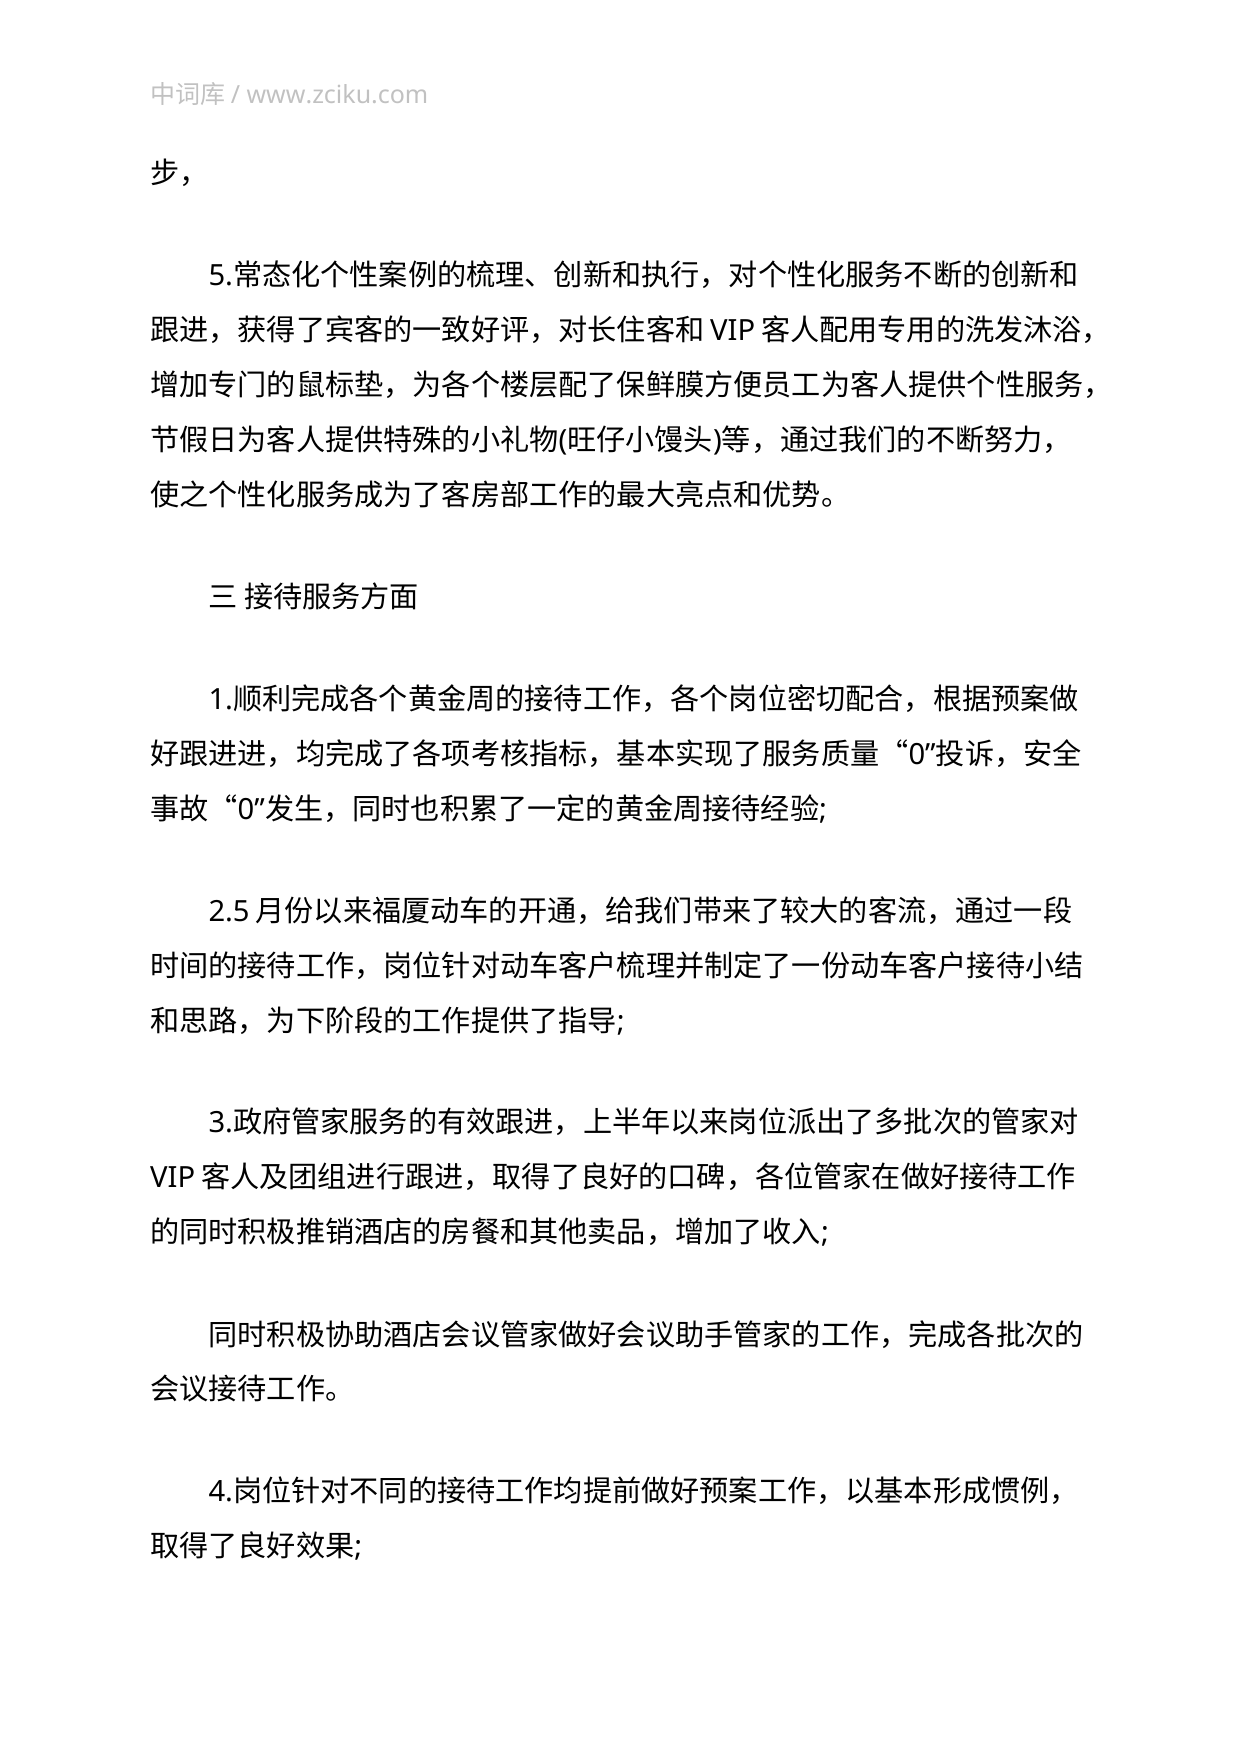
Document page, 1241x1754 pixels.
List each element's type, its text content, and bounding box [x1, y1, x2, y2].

text 同时积极协助酒店会议管家做好会议助手管家的工作，完成各批次的会议接待工作。 [150, 1311, 1090, 1408]
text 三 接待服务方面 [150, 573, 1090, 616]
text 1.顺利完成各个黄金周的接待工作，各个岗位密切配合，根据预案做好跟进进，均完成了各项考核指标，基本实现了服务质量“0”投诉，安全事故“0”发生，同时也积累了一定的黄金周接待经验; [150, 675, 1090, 828]
text 5.常态化个性案例的梳理、创新和执行，对个性化服务不断的创新和跟进，获得了宾客的一致好评，对长住客和VIP客人配用专用的洗发沐浴，增加专门的鼠标垫，为各个楼层配了保鲜膜方便员工为客人提供个性服务，节假日为客人提供特殊的小礼物(旺仔小馒头)等，通过我们的不断努力，使之个性化服务成为了客房部工作的最大亮点和优势。 [150, 252, 1090, 514]
text 4.岗位针对不同的接待工作均提前做好预案工作，以基本形成惯例，取得了良好效果; [150, 1468, 1090, 1565]
text 2.5月份以来福厦动车的开通，给我们带来了较大的客流，通过一段时间的接待工作，岗位针对动车客户梳理并制定了一份动车客户接待小结和思路，为下阶段的工作提供了指导; [150, 887, 1090, 1039]
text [150, 150, 1090, 192]
text 3.政府管家服务的有效跟进，上半年以来岗位派出了多批次的管家对VIP客人及团组进行跟进，取得了良好的口碑，各位管家在做好接待工作的同时积极推销酒店的房餐和其他卖品，增加了收入; [150, 1099, 1090, 1251]
